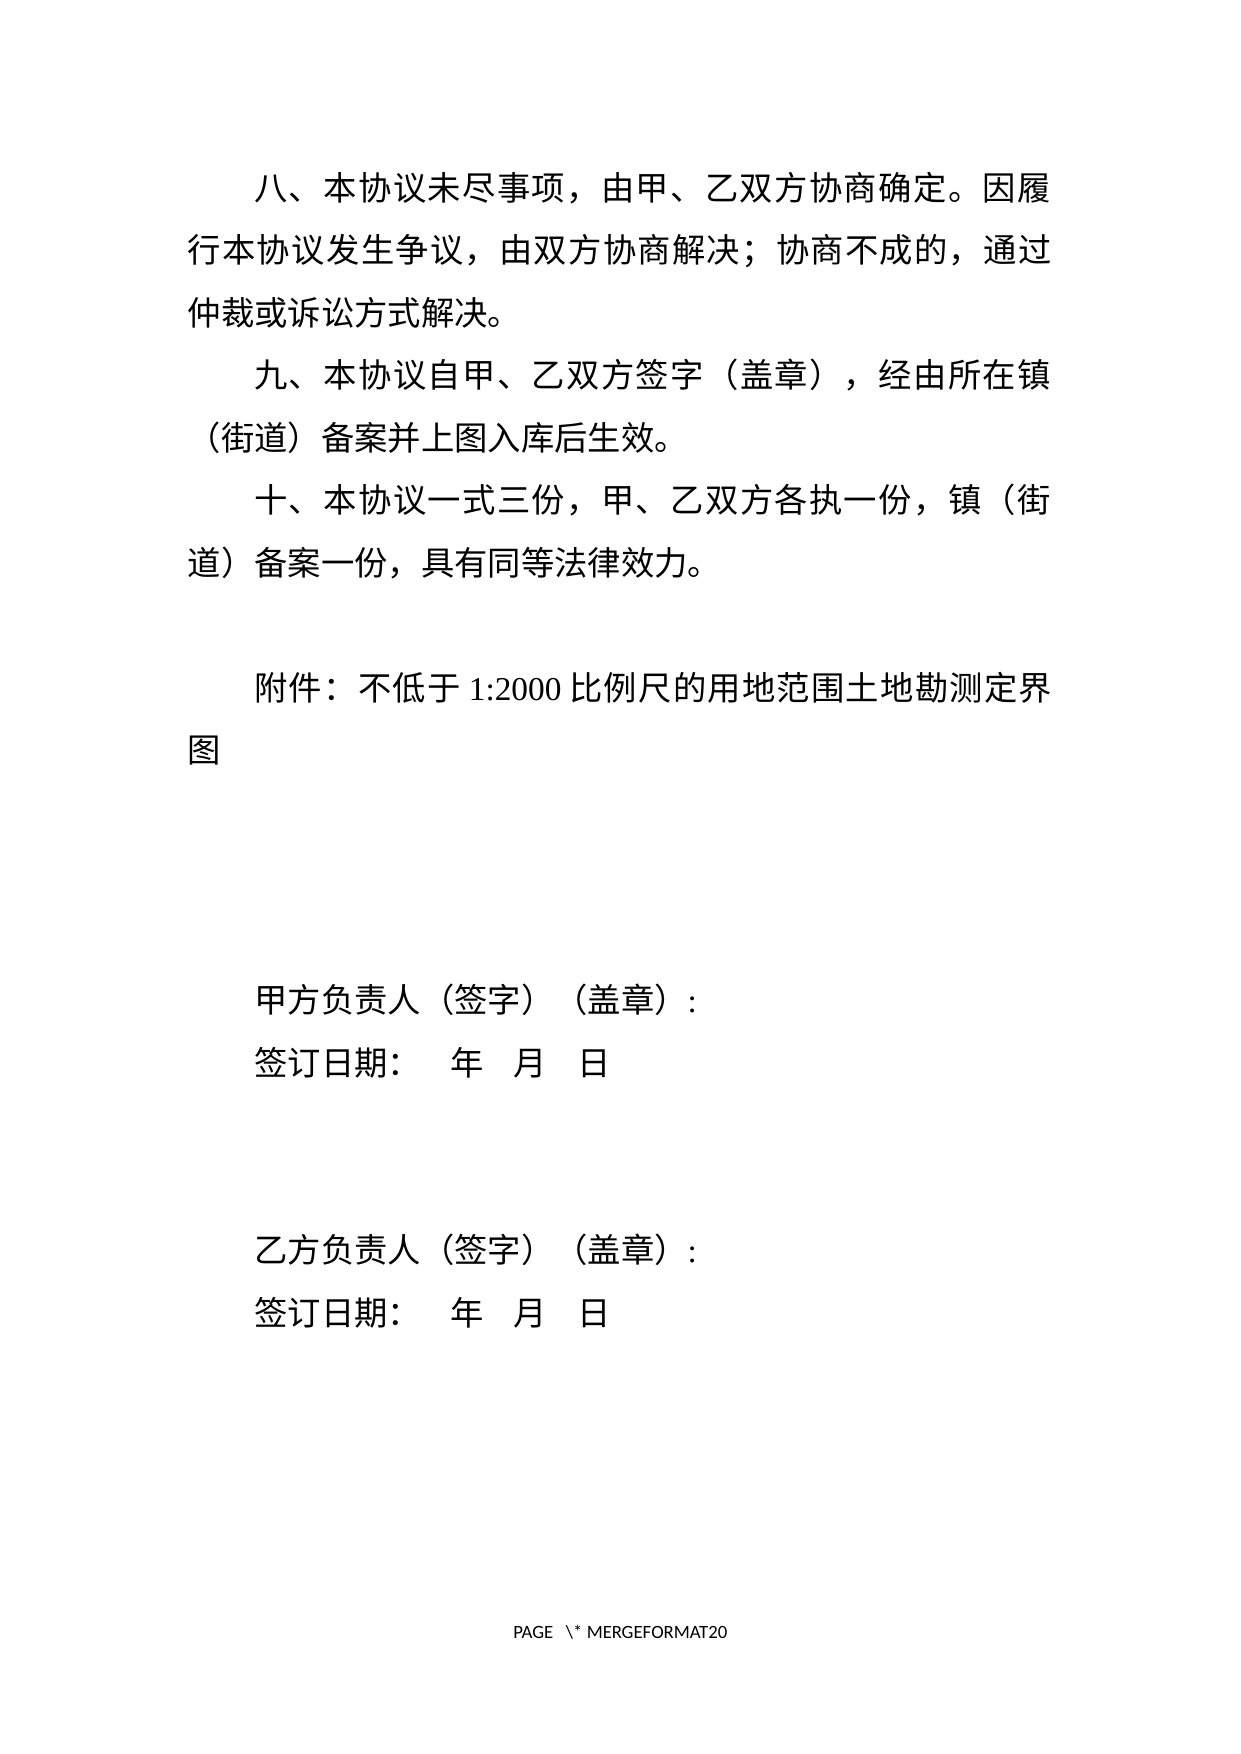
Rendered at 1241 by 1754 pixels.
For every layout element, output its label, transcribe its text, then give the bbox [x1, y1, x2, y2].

text 九、本协议自甲、乙双方签字（盖章），经由所在镇（街道）备案并上图入库后生效。 [187, 337, 1053, 462]
text 甲方负责人（签字）（盖章）: [187, 962, 1053, 1025]
text 附件：不低于1:2000比例尺的用地范围土地勘测定界图 [187, 650, 1053, 775]
text 八、本协议未尽事项，由甲、乙双方协商确定。因履行本协议发生争议，由双方协商解决；协商不成的，通过仲裁或诉讼方式解决。 [187, 150, 1053, 337]
text 十、本协议一式三份，甲、乙双方各执一份，镇（街道）备案一份，具有同等法律效力。 [187, 462, 1053, 587]
text 签订日期： 年 月 日 [187, 1275, 1053, 1337]
text 乙方负责人（签字）（盖章）: [187, 1212, 1053, 1275]
text 签订日期： 年 月 日 [187, 1025, 1053, 1087]
